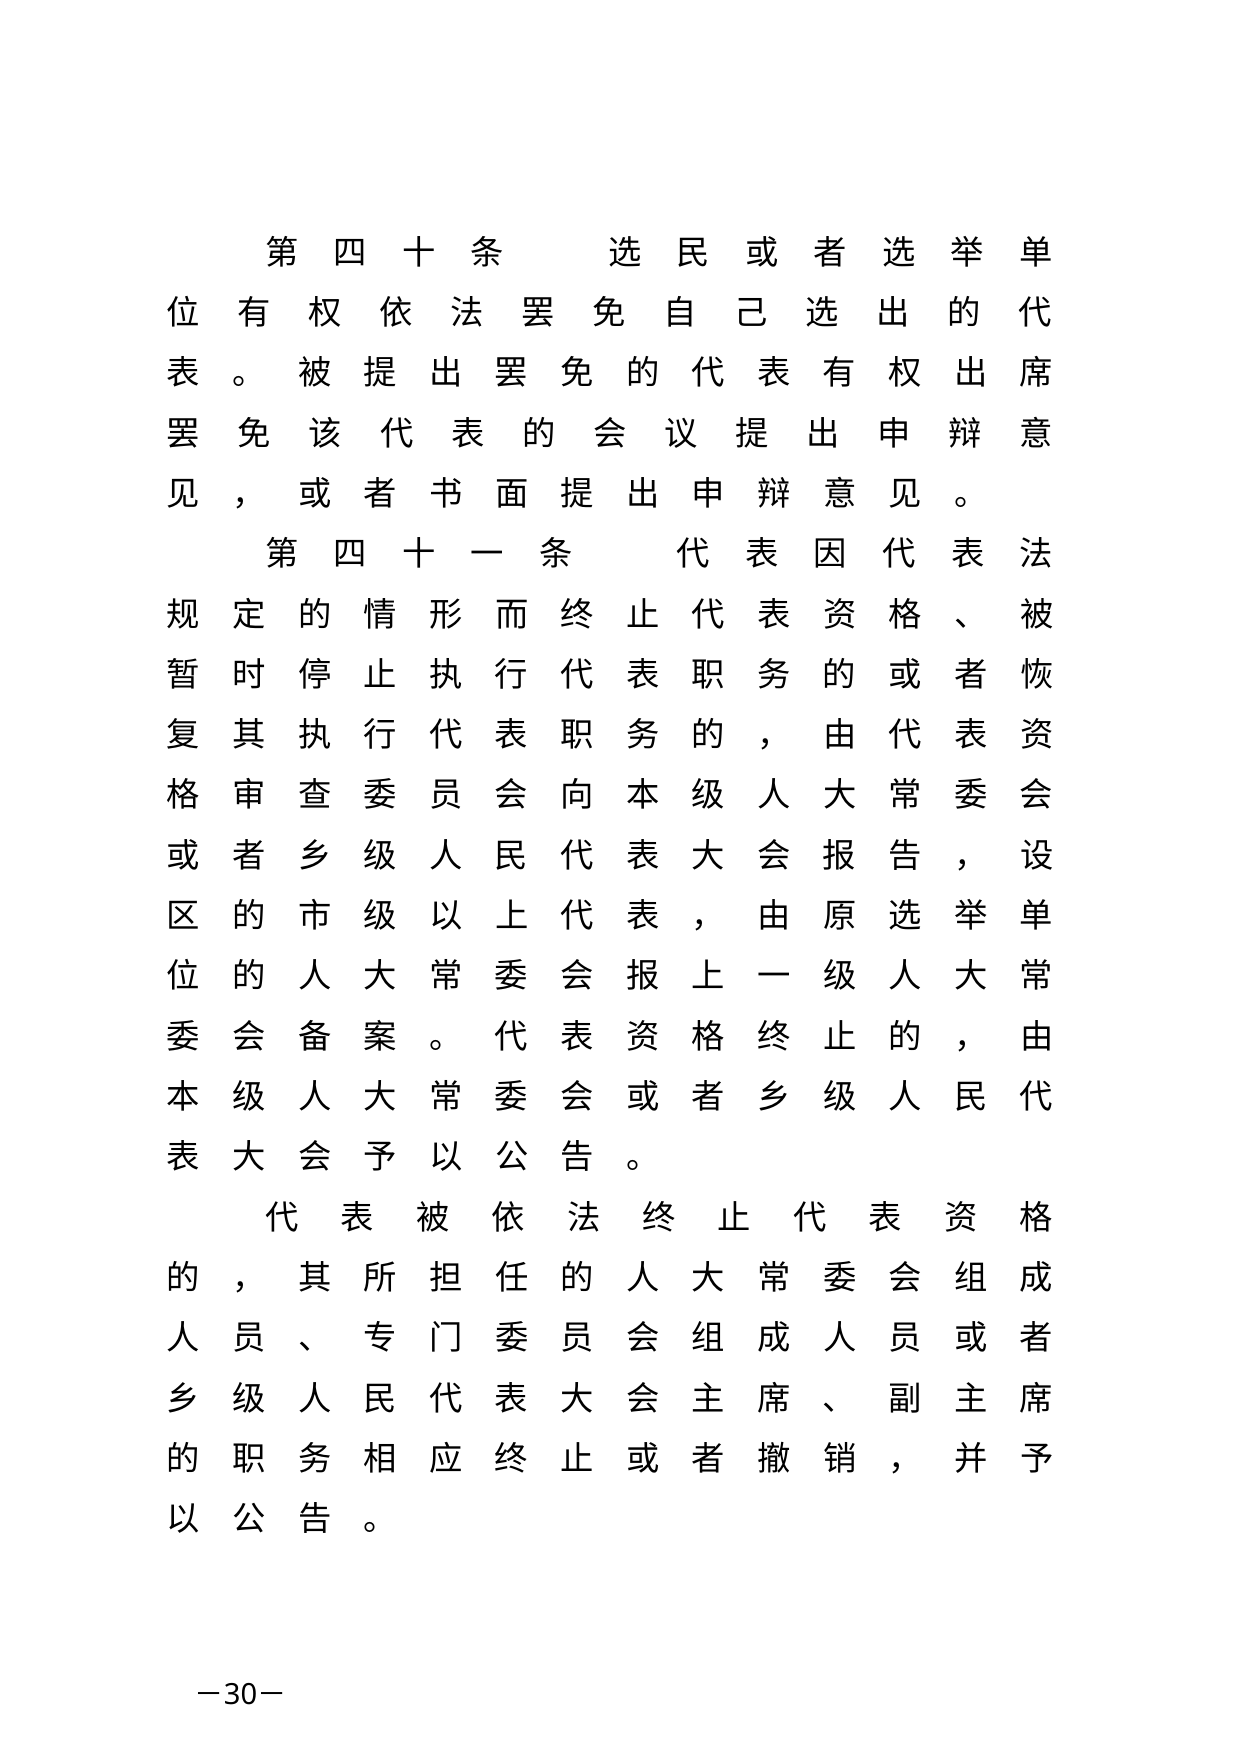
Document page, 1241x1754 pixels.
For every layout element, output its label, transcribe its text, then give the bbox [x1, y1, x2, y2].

text 代表被依法终止代表资格的，其所担任的人大常委会组成人员、专门委员会组成人员或者乡级人民代表大会主席、副主席的职务相应终止或者撤销，并予以公告。 [167, 1184, 1085, 1546]
text 第四十条 选民或者选举单位有权依法罢免自己选出的代表。被提出罢免的代表有权出席罢免该代表的会议提出申辩意见，或者书面提出申辩意见。 [167, 219, 1085, 521]
text 第四十一条 代表因代表法规定的情形而终止代表资格、被暂时停止执行代表职务的或者恢复其执行代表职务的，由代表资格审查委员会向本级人大常委会或者乡级人民代表大会报告，设区的市级以上代表，由原选举单位的人大常委会报上一级人大常委会备案。代表资格终止的，由本级人大常委会或者乡级人民代表大会予以公告。 [167, 521, 1085, 1184]
